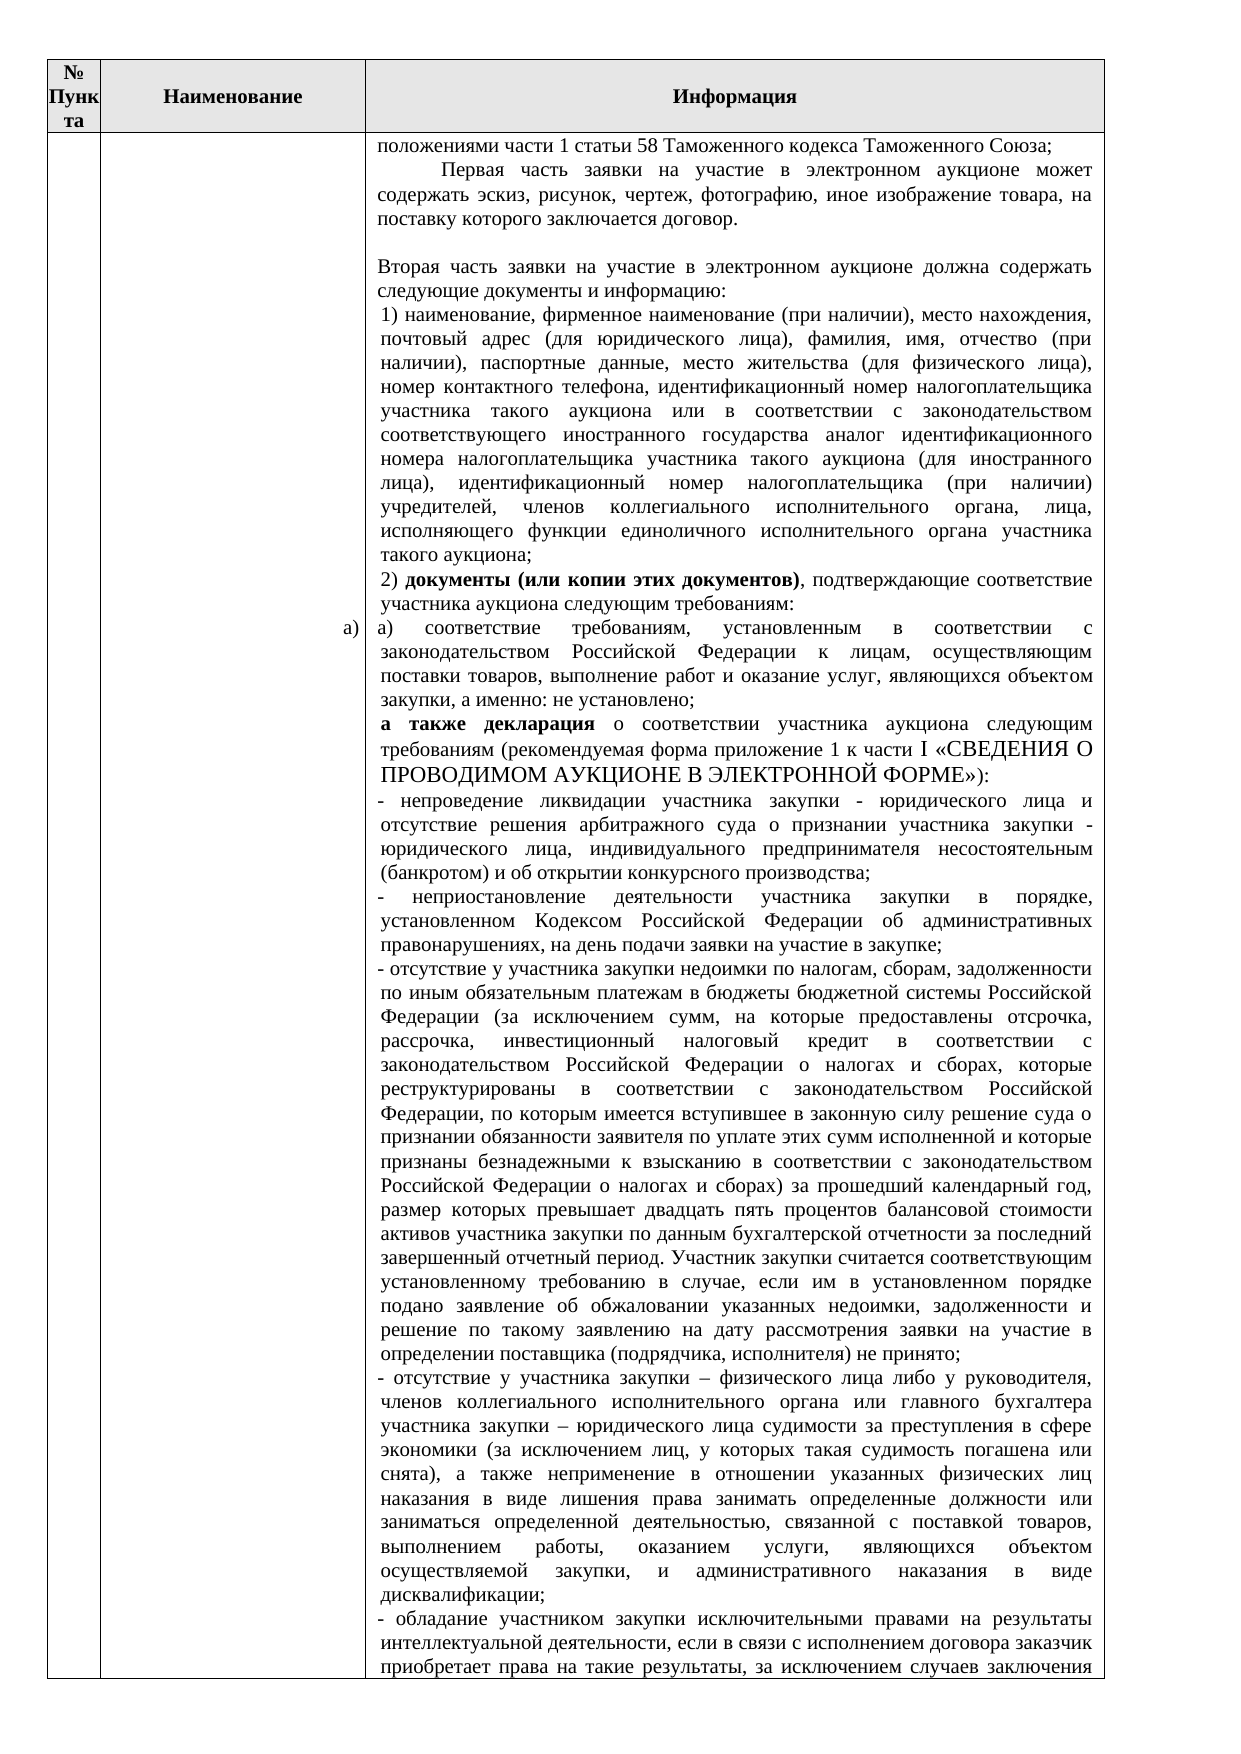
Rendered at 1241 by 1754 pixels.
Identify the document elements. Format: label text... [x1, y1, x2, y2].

table_header № Пунк та [48, 60, 100, 132]
table_header Наименование [101, 60, 365, 132]
table_cell Требования к содержанию и составу заявки на участие в электронном аукционе [101, 133, 365, 1678]
table_header Информация [366, 60, 1104, 132]
table_cell [48, 133, 100, 1678]
